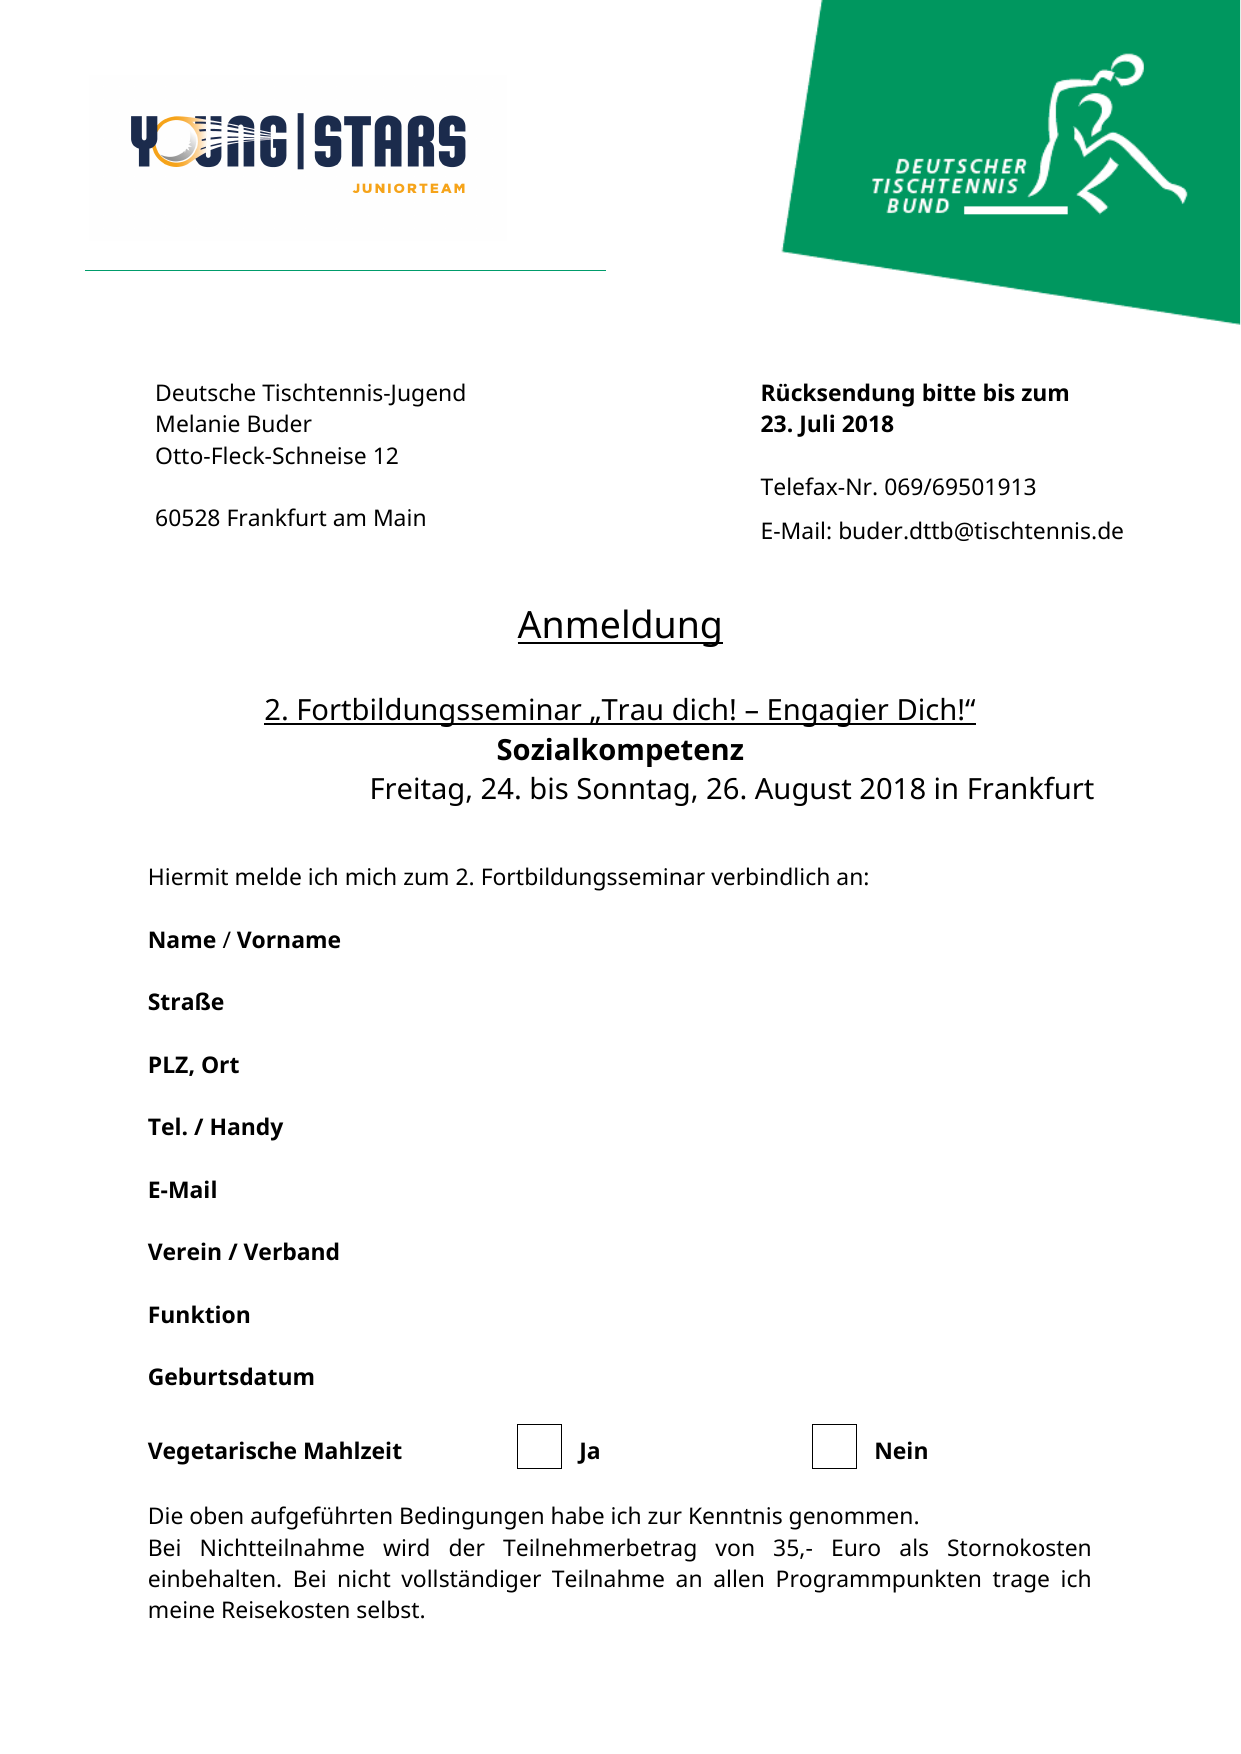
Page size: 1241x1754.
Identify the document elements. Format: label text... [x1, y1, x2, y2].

picture [778, 0, 1241, 334]
subtitle Freitag, 24. bis Sonntag, 26. August 2018 in Frankfurt [295, 769, 1152, 808]
text PLZ, Ort [148, 1048, 1092, 1080]
subtitle 2. Fortbildungsseminar „Trau dich! – Engagier Dich!“ Sozialkompetenz [148, 689, 1092, 769]
text E-Mail [148, 1173, 1092, 1205]
picture [88, 75, 508, 241]
text Vegetarische Mahlzeit Ja Nein [148, 1423, 1092, 1469]
text Name / Vorname [148, 923, 1092, 955]
text Bei Nichtteilnahme wird der Teilnehmerbetrag von 35,- Euro als Stornokosten einbehalten. Bei nicht vollständiger Teilnahme an allen Programmpunkten trage ich meine Reisekosten selbst. [148, 1531, 1092, 1625]
text Die oben aufgeführten Bedingungen habe ich zur Kenntnis genommen. [148, 1500, 1092, 1531]
subtitle Anmeldung [148, 598, 1092, 649]
table_header Deutsche Tischtennis-Jugend Melanie Buder Otto-Fleck-Schneise 12 60528 Frankfurt am Main [148, 377, 753, 546]
table_header Rücksendung bitte bis zum 23. Juli 2018 Telefax-Nr. 069/69501913 E-Mail: buder.dttb@tischtennis.de [753, 377, 1152, 546]
text Straße [148, 986, 1092, 1017]
text Funktion [148, 1298, 1092, 1330]
text Geburtsdatum [148, 1361, 1092, 1392]
text Hiermit melde ich mich zum 2. Fortbildungsseminar verbindlich an: [148, 861, 1092, 892]
text Tel. / Handy [148, 1111, 1092, 1142]
text Verein / Verband [148, 1236, 1092, 1267]
